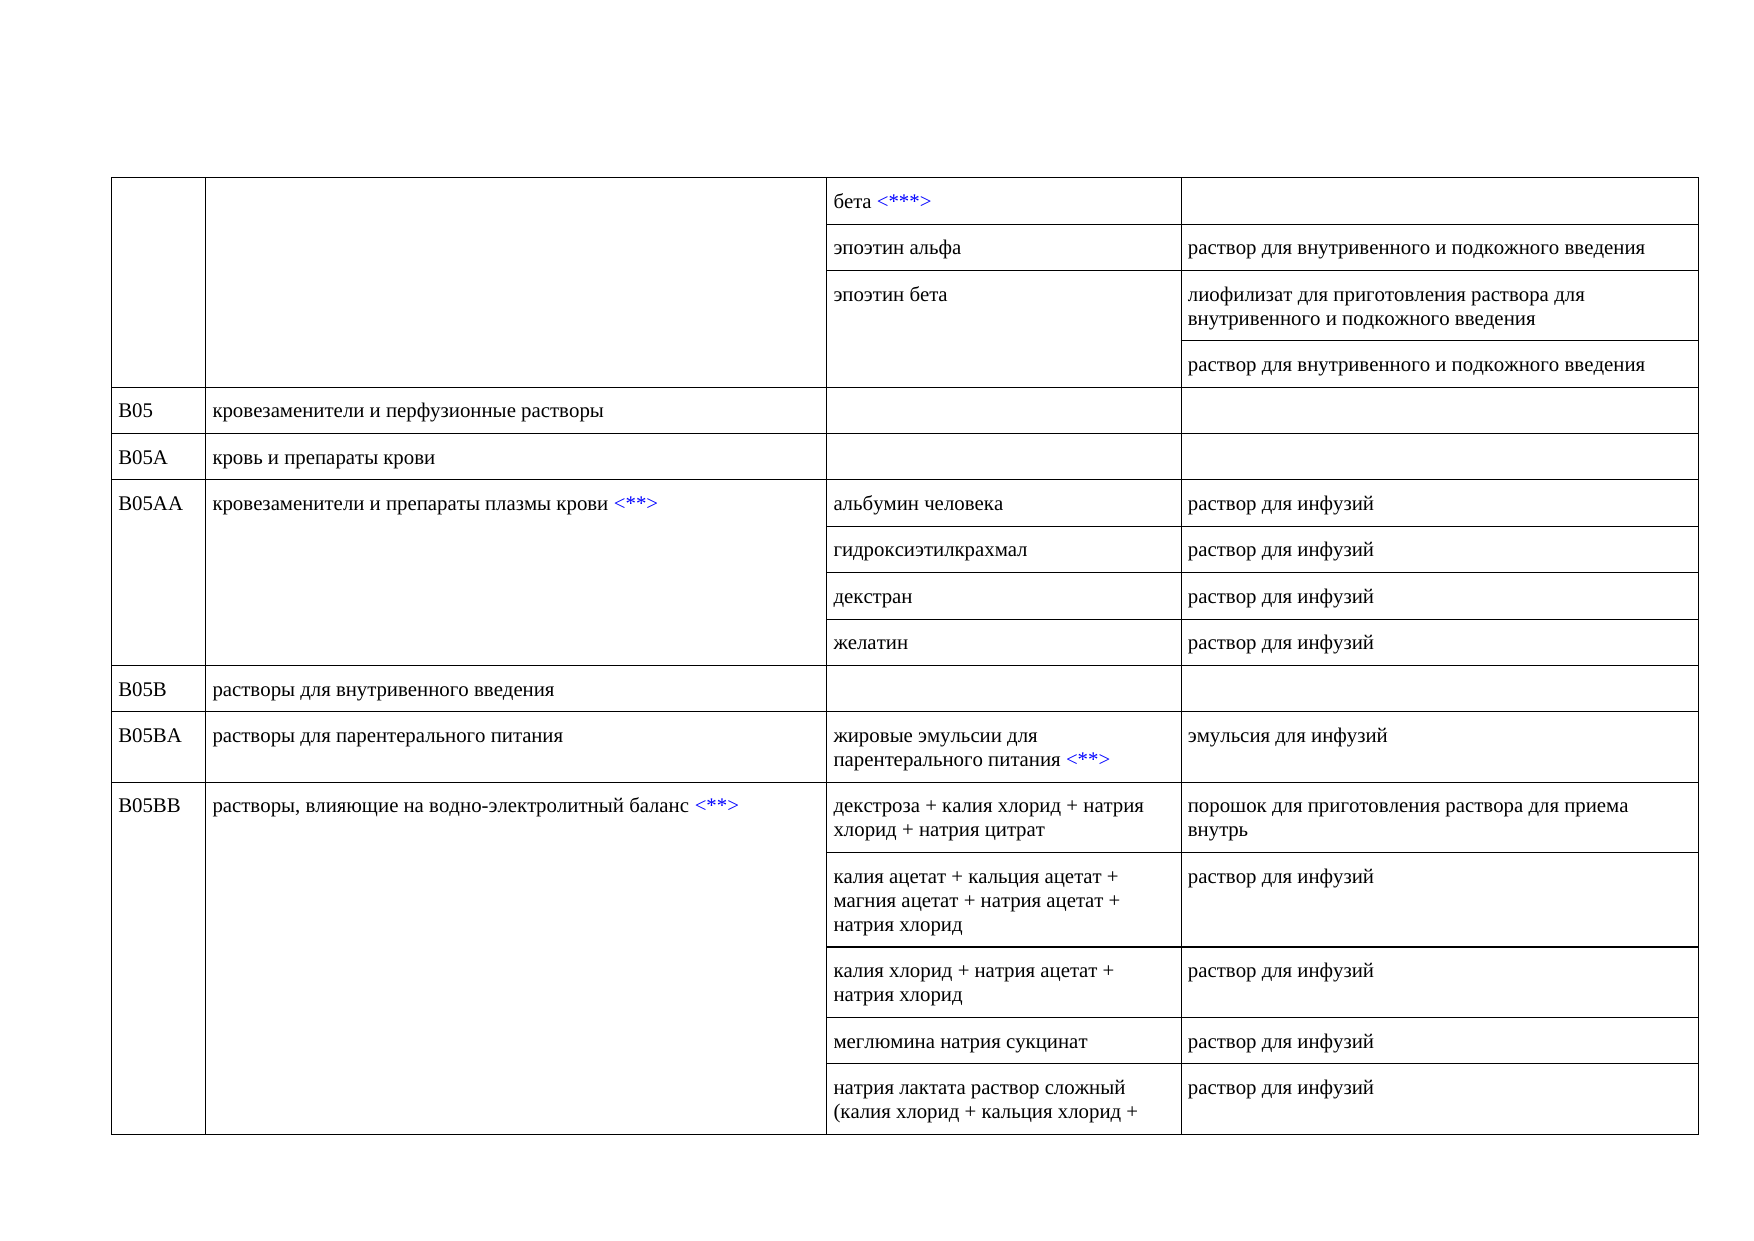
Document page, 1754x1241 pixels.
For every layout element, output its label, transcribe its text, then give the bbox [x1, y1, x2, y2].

table_cell лиофилизат для приготовления раствора для внутривенного и подкожного введения [1182, 271, 1698, 340]
table_cell растворы для парентерального питания [206, 712, 826, 782]
table_cell B05AA [112, 480, 205, 665]
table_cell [1182, 225, 1698, 270]
table_cell желатин [827, 620, 1181, 665]
table_cell [1182, 388, 1698, 433]
table_cell B05BB [112, 783, 205, 1134]
table_cell растворы для внутривенного введения [206, 666, 826, 711]
table_cell эпоэтин бета [827, 271, 1181, 387]
table_cell раствор для инфузий [1182, 573, 1698, 618]
table_cell [827, 666, 1181, 711]
table_cell B05B [112, 666, 205, 711]
table_cell B05A [112, 434, 205, 479]
table_cell порошок для приготовления раствора для приема внутрь [1182, 783, 1698, 852]
table_cell кровезаменители и препараты плазмы крови <**> [206, 480, 826, 665]
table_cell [827, 178, 1181, 223]
table_cell раствор для инфузий [1182, 527, 1698, 572]
table_cell раствор для внутривенного и подкожного введения [1182, 341, 1698, 387]
table_cell гидроксиэтилкрахмал [827, 527, 1181, 572]
table_cell B05BA [112, 712, 205, 782]
table_cell раствор для инфузий [1182, 1064, 1698, 1134]
table_cell жировые эмульсии для парентерального питания <**> [827, 712, 1181, 782]
table_cell растворы, влияющие на водно-электролитный баланс <**> [206, 783, 826, 1134]
table_cell [1182, 666, 1698, 711]
table_cell раствор для инфузий [1182, 1018, 1698, 1063]
table_cell эмульсия для инфузий [1182, 712, 1698, 782]
table_cell [827, 434, 1181, 479]
table_cell раствор для инфузий [1182, 948, 1698, 1017]
table_cell [1182, 434, 1698, 479]
table_cell кровь и препараты крови [206, 434, 826, 479]
table_cell [827, 388, 1181, 433]
table_cell раствор для инфузий [1182, 853, 1698, 946]
table_cell декстроза + калия хлорид + натрия хлорид + натрия цитрат [827, 783, 1181, 852]
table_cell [827, 1064, 1181, 1134]
table_cell калия ацетат + кальция ацетат + магния ацетат + натрия ацетат + натрия хлорид [827, 853, 1181, 946]
table_cell калия хлорид + натрия ацетат + натрия хлорид [827, 948, 1181, 1017]
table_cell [1182, 178, 1698, 223]
table_cell альбумин человека [827, 480, 1181, 526]
table_cell раствор для инфузий [1182, 620, 1698, 665]
table_cell кровезаменители и перфузионные растворы [206, 388, 826, 433]
table_cell B05 [112, 388, 205, 433]
table_cell декстран [827, 573, 1181, 618]
table_cell раствор для инфузий [1182, 480, 1698, 526]
table_cell эпоэтин альфа [827, 225, 1181, 270]
table_cell меглюмина натрия сукцинат [827, 1018, 1181, 1063]
